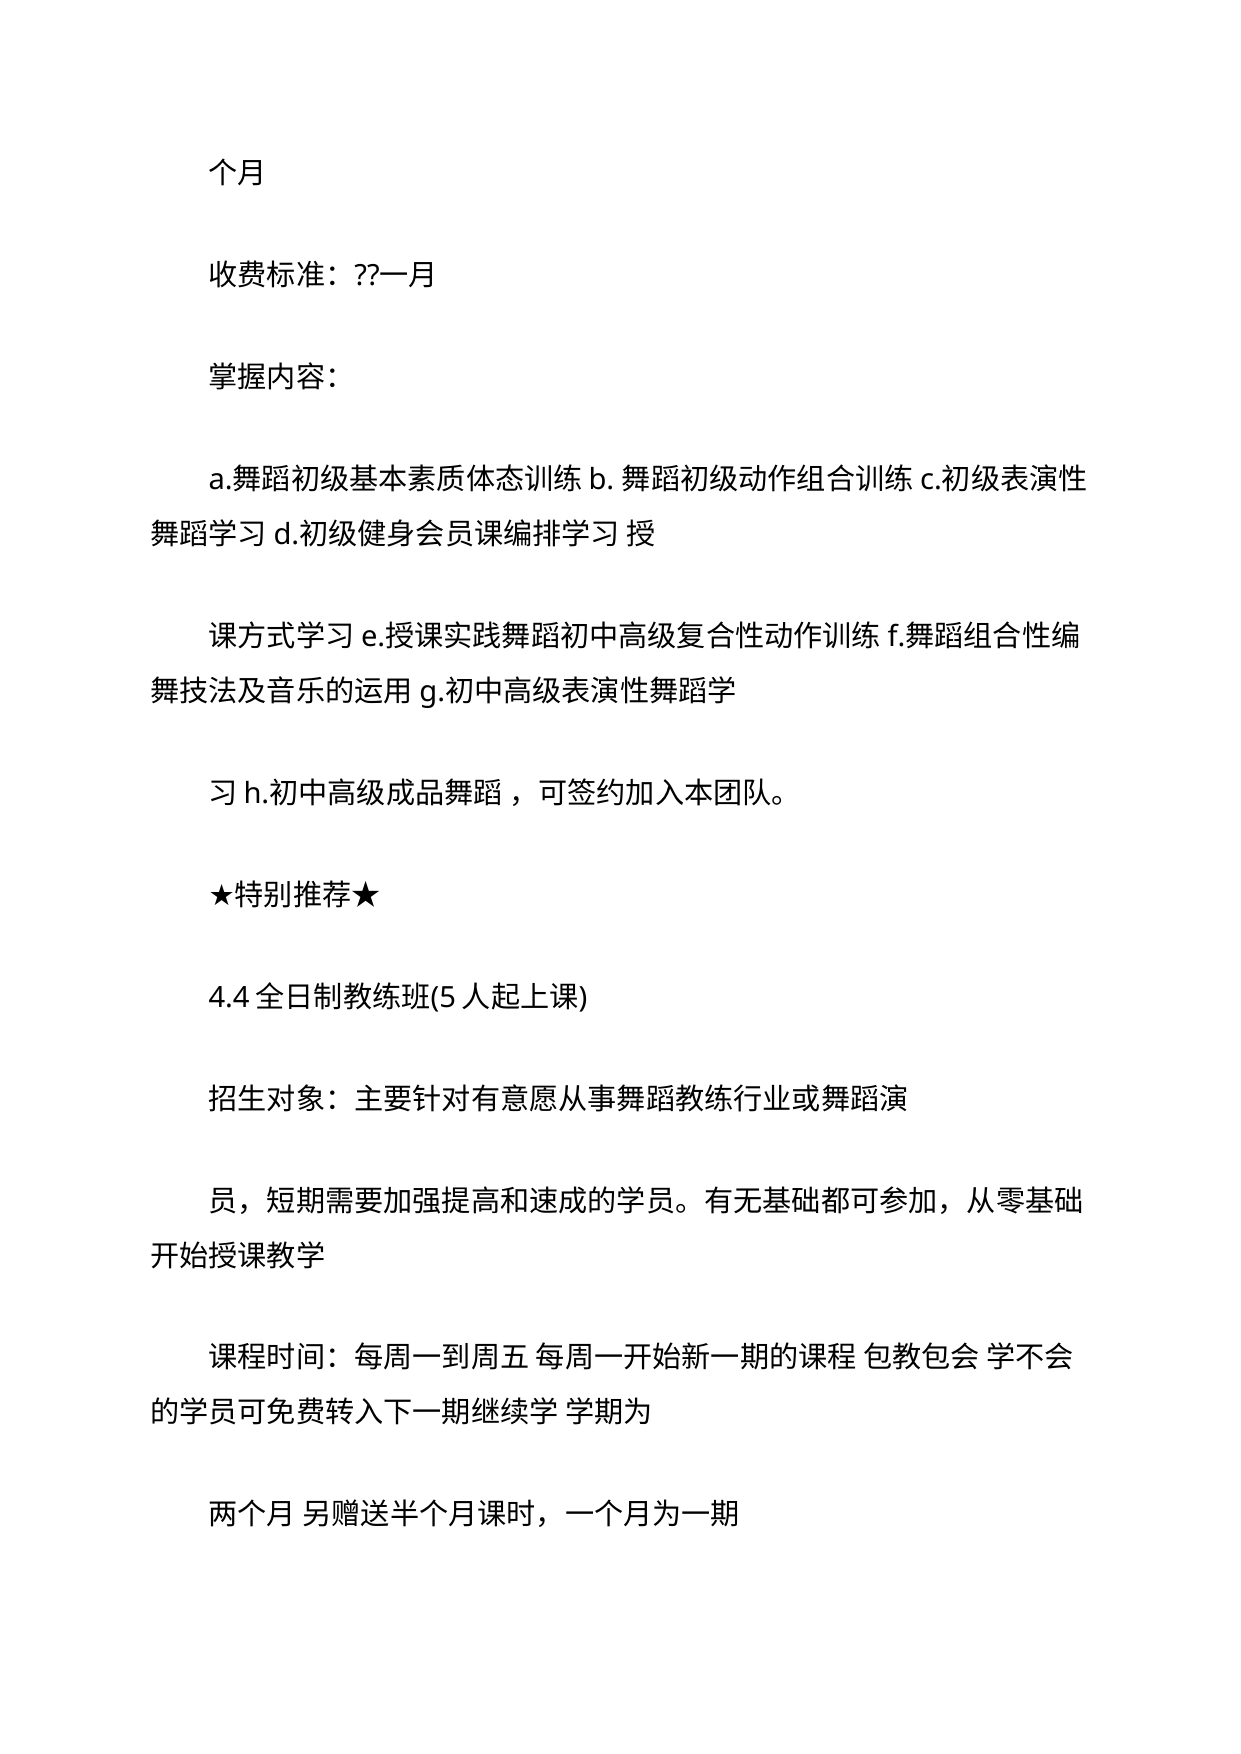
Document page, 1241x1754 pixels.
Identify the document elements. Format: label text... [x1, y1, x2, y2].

text 员，短期需要加强提高和速成的学员。有无基础都可参加，从零基础开始授课教学 [150, 1177, 1090, 1274]
text 习h.初中高级成品舞蹈 ，可签约加入本团队。 [150, 769, 1090, 812]
text ★特别推荐★ [150, 871, 1090, 914]
text 课程时间：每周一到周五 每周一开始新一期的课程 包教包会 学不会的学员可免费转入下一期继续学 学期为 [150, 1334, 1090, 1431]
text 4.4全日制教练班(5人起上课) [150, 973, 1090, 1016]
text a.舞蹈初级基本素质体态训练b. 舞蹈初级动作组合训练 c.初级表演性舞蹈学习 d.初级健身会员课编排学习 授 [150, 456, 1090, 553]
text 收费标准：??一月 [150, 252, 1090, 294]
text 掌握内容： [150, 354, 1090, 396]
text 招生对象：主要针对有意愿从事舞蹈教练行业或舞蹈演 [150, 1075, 1090, 1118]
text 课方式学习 e.授课实践舞蹈初中高级复合性动作训练 f.舞蹈组合性编舞技法及音乐的运用 g.初中高级表演性舞蹈学 [150, 612, 1090, 710]
text 个月 [150, 150, 1090, 192]
text 两个月 另赠送半个月课时，一个月为一期 [150, 1491, 1090, 1533]
